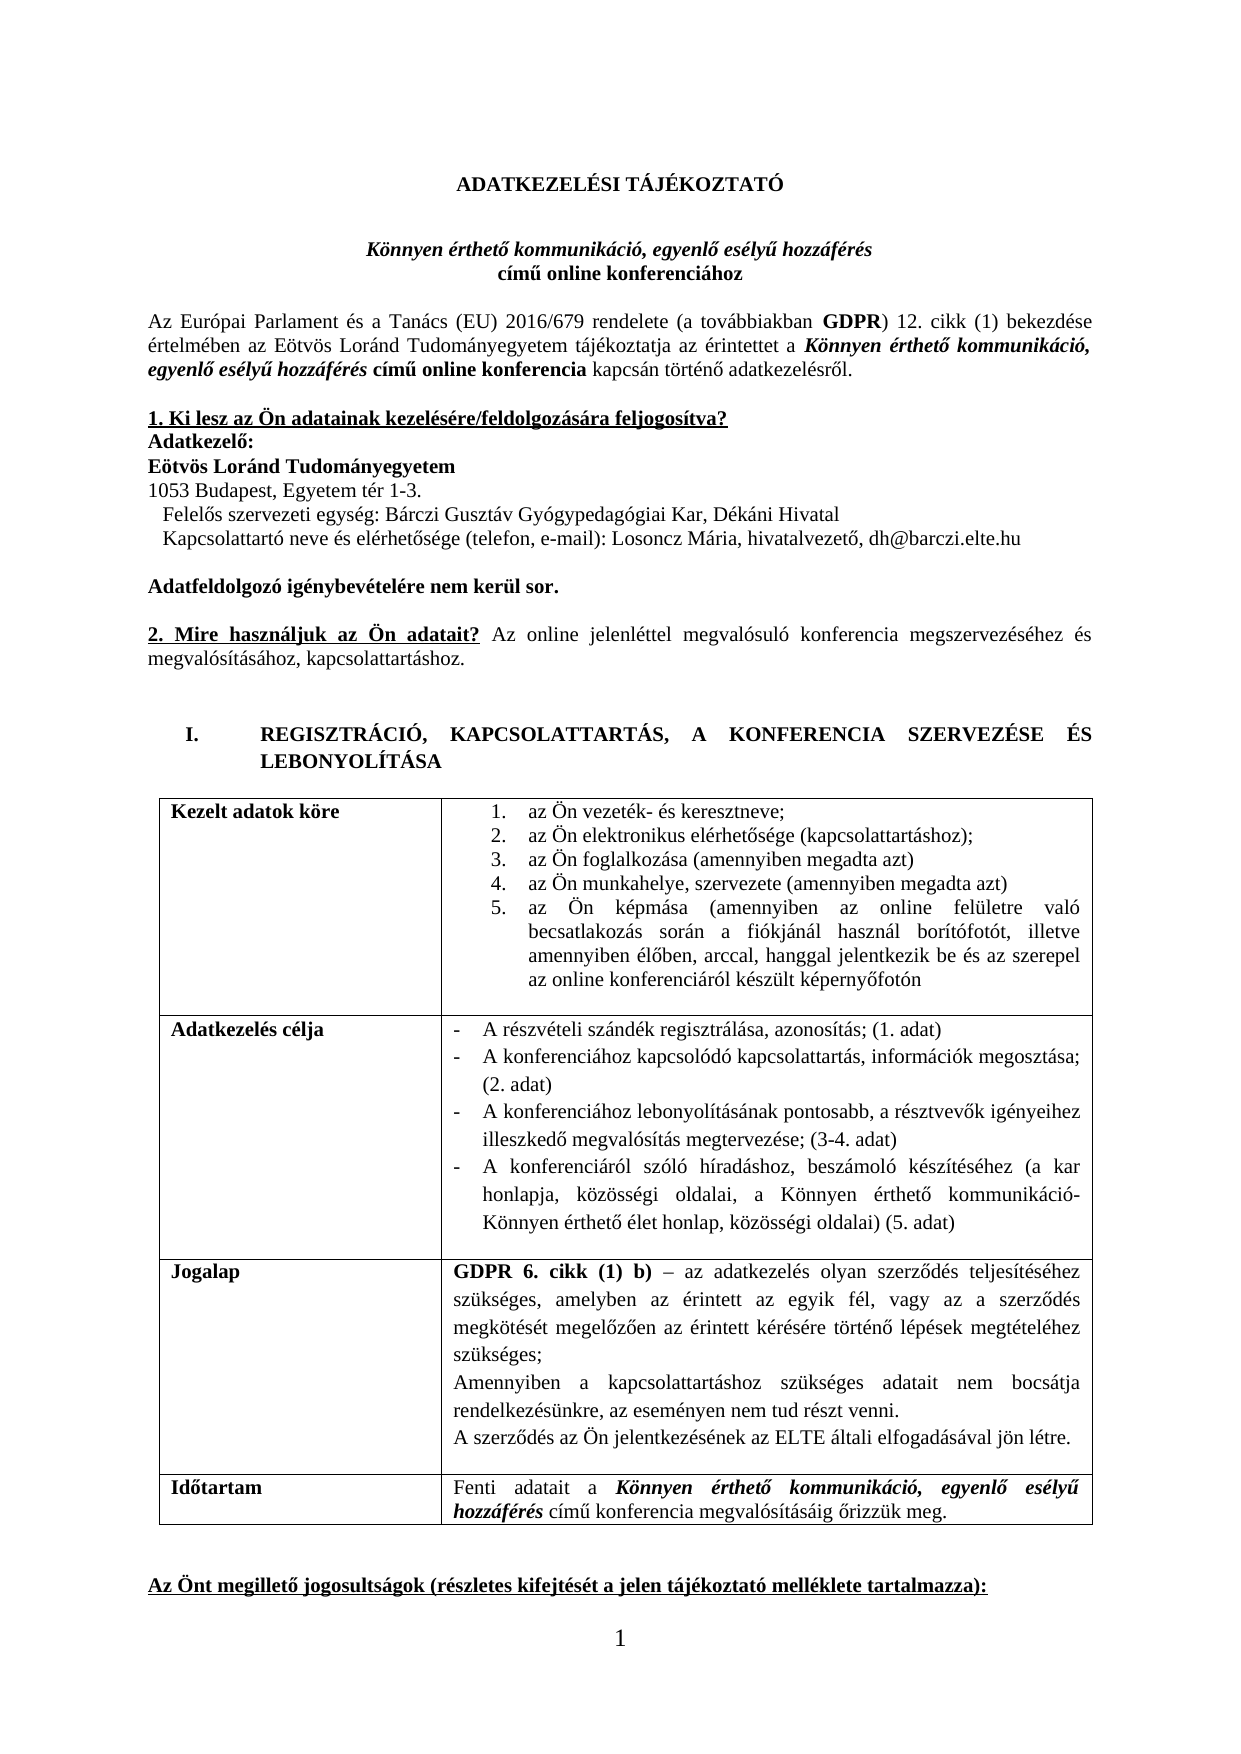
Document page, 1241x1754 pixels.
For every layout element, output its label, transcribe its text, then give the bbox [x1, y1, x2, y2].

table_cell Időtartam [160, 1475, 441, 1524]
text 1. Ki lesz az Ön adatainak kezelésére/feldolgozására feljogosítva? [148, 405, 1093, 429]
list Kapcsolattartó neve és elérhetősége (telefon, e-mail): Losoncz Mária, hivatalvezető, dh@barczi.elte.hu [162, 526, 1093, 550]
table_cell GDPR 6. cikk (1) b) – az adatkezelés olyan szerződés teljesítéséhez szükséges, amelyben az érintett az egyik fél, vagy az a szerződés megkötését megelőzően az érintett kérésére történő lépések megtételéhez szükséges; Amennyiben a kapcsolattartáshoz szükséges adatait nem bocsátja rendelkezésünkre, az eseményen nem tud részt venni. A szerződés az Ön jelentkezésének az ELTE általi elfogadásával jön létre. [442, 1260, 1092, 1474]
text 1053 Budapest, Egyetem tér 1-3. [148, 478, 1093, 502]
table_cell Jogalap [160, 1260, 441, 1474]
text című online konferenciához [148, 261, 1093, 285]
table_header az Ön vezeték- és keresztneve; az Ön elektronikus elérhetősége (kapcsolattartáshoz); az Ön foglalkozása (amennyiben megadta azt) az Ön munkahelye, szervezete (amennyiben megadta azt) az Ön képmása (amennyiben az online felületre való becsatlakozás során a fiókjánál használ borítófotót, illetve amennyiben élőben, arccal, hanggal jelentkezik be és az szerepel az online konferenciáról készült képernyőfotón [442, 799, 1092, 1015]
table_cell A részvételi szándék regisztrálása, azonosítás; (1. adat) A konferenciához kapcsolódó kapcsolattartás, információk megosztása;(2. adat) A konferenciához lebonyolításának pontosabb, a résztvevők igényeihez illeszkedő megvalósítás megtervezése; (3-4. adat) A konferenciáról szóló híradáshoz, beszámoló készítéséhez (a kar honlapja, közösségi oldalai, a Könnyen érthető kommunikáció-Könnyen érthető élet honlap, közösségi oldalai) (5. adat) [442, 1016, 1092, 1258]
list Felelős szervezeti egység: Bárczi Gusztáv Gyógypedagógiai Kar, Dékáni Hivatal [162, 502, 1093, 526]
text Adatfeldolgozó igénybevételére nem kerül sor. [148, 574, 1093, 598]
list REGISZTRÁCIÓ, KAPCSOLATTARTÁS, A KONFERENCIA SZERVEZÉSE ÉS LEBONYOLÍTÁSA [185, 722, 1093, 773]
text Az Önt megillető jogosultságok (részletes kifejtését a jelen tájékoztató melléklete tartalmazza): [148, 1573, 1093, 1597]
text Adatkezelő: [148, 429, 1093, 453]
text Az Európai Parlament és a Tanács (EU) 2016/679 rendelete (a továbbiakban GDPR) 12. cikk (1) bekezdése értelmében az Eötvös Loránd Tudományegyetem tájékoztatja az érintettet a Könnyen érthető kommunikáció, egyenlő esélyű hozzáférés című online konferencia kapcsán történő adatkezelésről. [148, 309, 1093, 381]
table_header Kezelt adatok köre [160, 799, 441, 1015]
table_cell Fenti adatait a Könnyen érthető kommunikáció, egyenlő esélyű hozzáférés című konferencia megvalósításáig őrizzük meg. [442, 1475, 1092, 1524]
text Könnyen érthető kommunikáció, egyenlő esélyű hozzáférés [148, 237, 1093, 261]
text ADATKEZELÉSI TÁJÉKOZTATÓ [148, 172, 1093, 224]
text 2. Mire használjuk az Ön adatait? Az online jelenléttel megvalósuló konferencia megszervezéséhez és megvalósításához, kapcsolattartáshoz. [148, 622, 1093, 670]
text Eötvös Loránd Tudományegyetem [148, 453, 1093, 478]
table_cell Adatkezelés célja [160, 1016, 441, 1258]
